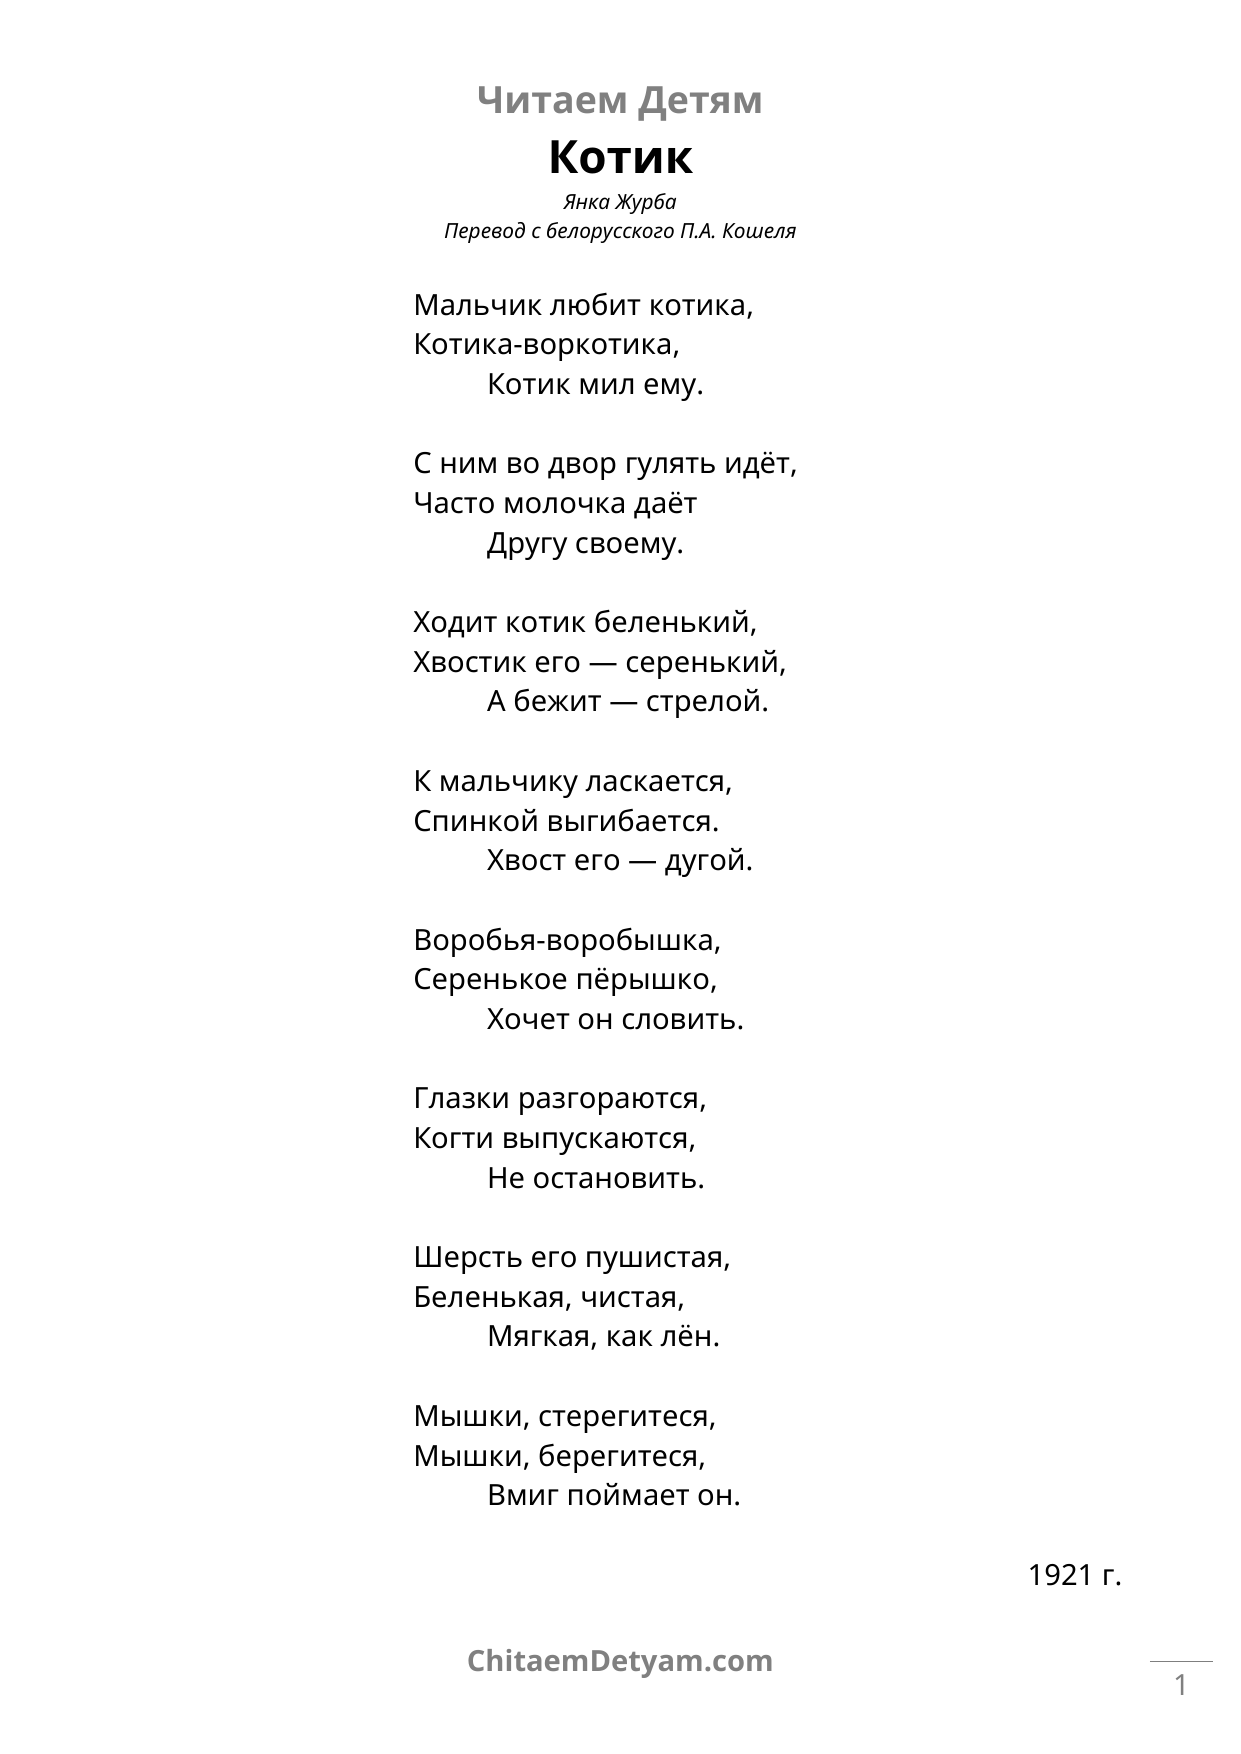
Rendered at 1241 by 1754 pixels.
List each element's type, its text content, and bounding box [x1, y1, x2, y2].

text Котик мил ему. [413, 363, 1122, 403]
text К мальчику ласкается, [413, 760, 1122, 800]
text Глазки разгораются, [413, 1078, 1122, 1117]
text С ним во двор гулять идёт, [413, 443, 1122, 482]
text Не остановить. [413, 1157, 1122, 1197]
text Мальчик любит котика, [413, 284, 1122, 323]
text Хвост его — дугой. [413, 839, 1122, 879]
text Котик Янка Журба Перевод с белорусского П.А. Кошеля [118, 125, 1122, 244]
text Ходит котик беленький, [413, 601, 1122, 641]
text Мышки, стерегитеся, [413, 1395, 1122, 1435]
text Серенькое пёрышко, [413, 958, 1122, 998]
text Воробья-воробышка, [413, 919, 1122, 958]
text Шерсть его пушистая, [413, 1236, 1122, 1276]
text Спинкой выгибается. [413, 800, 1122, 839]
text Другу своему. [413, 522, 1122, 562]
text Часто молочка даёт [413, 482, 1122, 522]
text Вмиг поймает он. [413, 1474, 1122, 1514]
text Мягкая, как лён. [413, 1316, 1122, 1355]
text Беленькая, чистая, [413, 1276, 1122, 1316]
text А бежит — стрелой. [413, 681, 1122, 720]
text Хвостик его — серенький, [413, 641, 1122, 681]
text Котика-воркотика, [413, 323, 1122, 363]
text 1921 г. [413, 1554, 1122, 1593]
text Когти выпускаются, [413, 1117, 1122, 1157]
text Мышки, берегитеся, [413, 1435, 1122, 1474]
text Хочет он словить. [413, 998, 1122, 1038]
